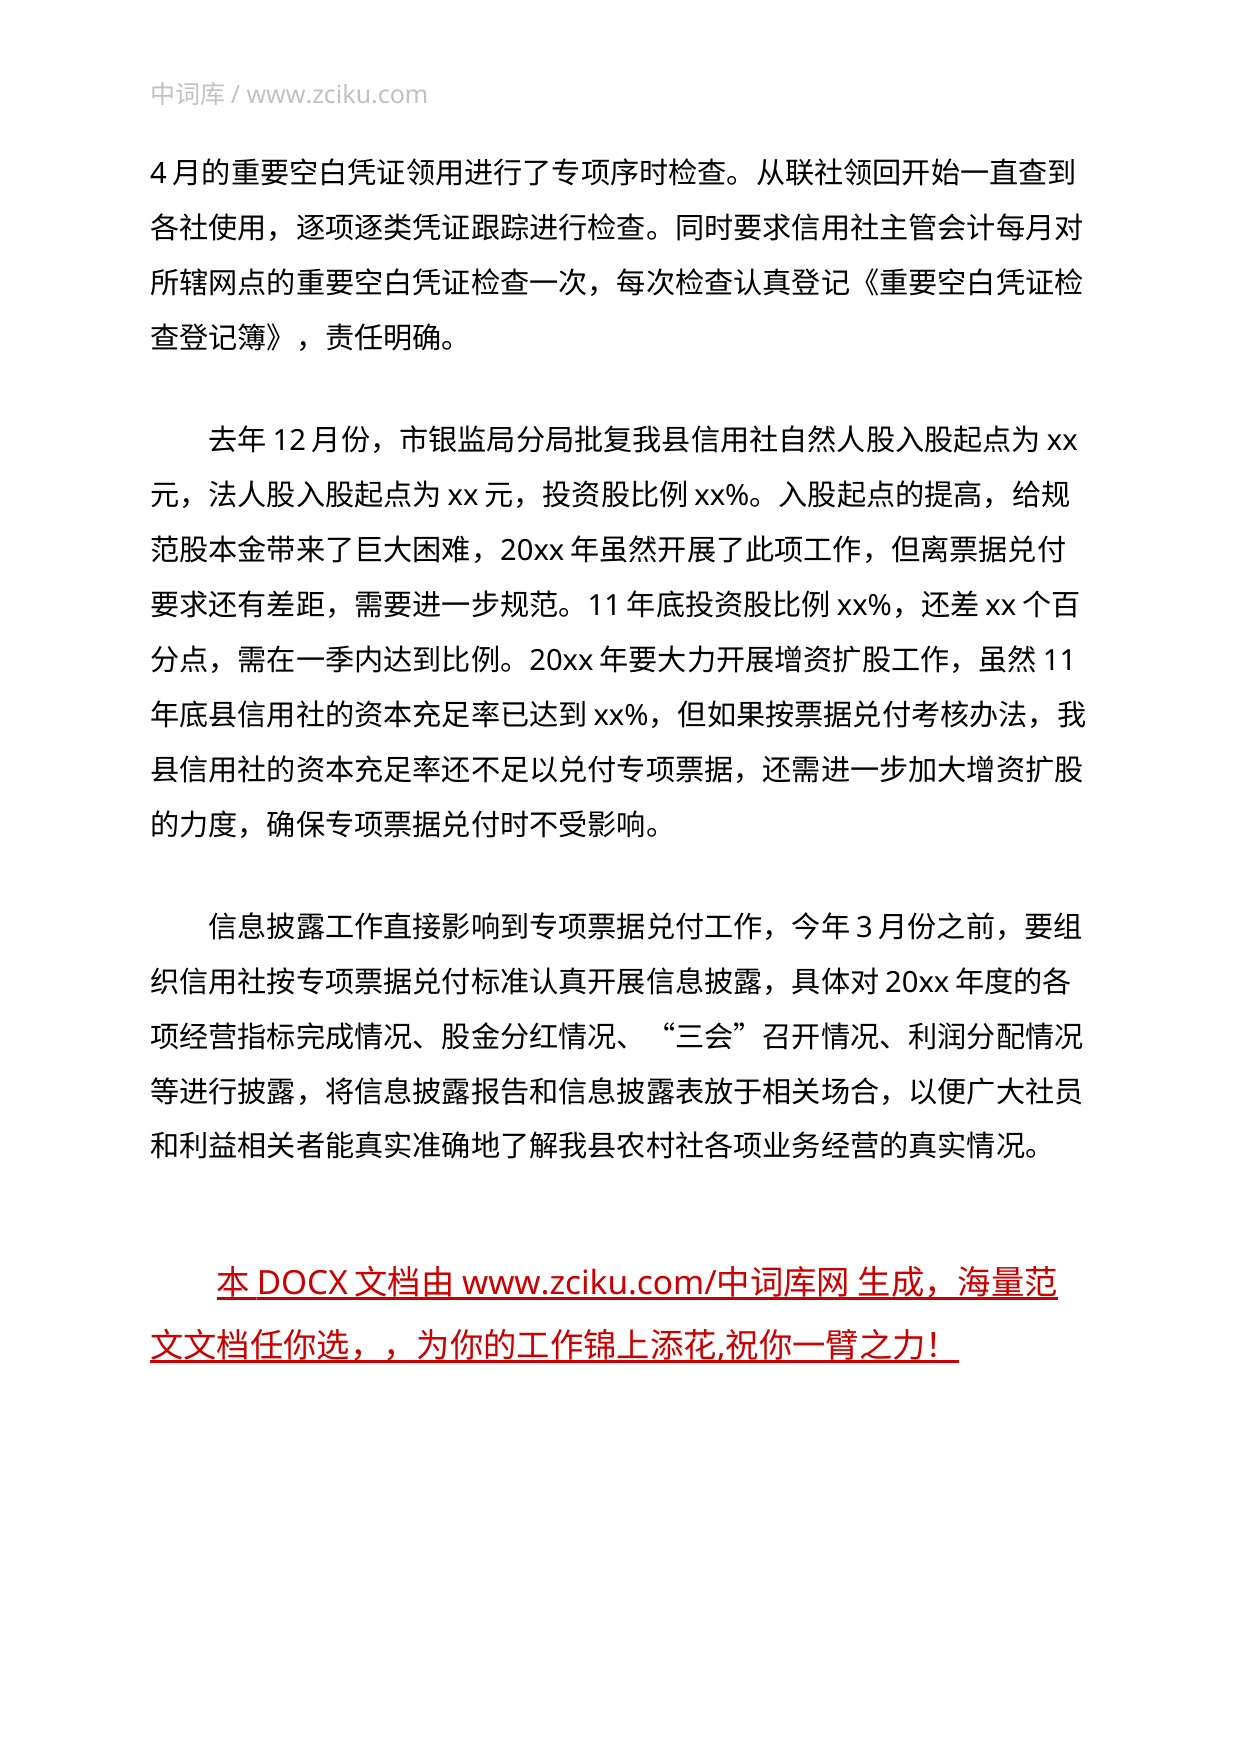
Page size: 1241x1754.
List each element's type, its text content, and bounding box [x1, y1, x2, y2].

text 信息披露工作直接影响到专项票据兑付工作，今年3月份之前，要组织信用社按专项票据兑付标准认真开展信息披露，具体对20xx年度的各项经营指标完成情况、股金分红情况、“三会”召开情况、利润分配情况等进行披露，将信息披露报告和信息披露表放于相关场合，以便广大社员和利益相关者能真实准确地了解我县农村社各项业务经营的真实情况。 [150, 903, 1090, 1165]
text 去年12月份，市银监局分局批复我县信用社自然人股入股起点为xx元，法人股入股起点为xx元，投资股比例xx%。入股起点的提高，给规范股本金带来了巨大困难，20xx年虽然开展了此项工作，但离票据兑付要求还有差距，需要进一步规范。11年底投资股比例xx%，还差xx个百分点，需在一季内达到比例。20xx年要大力开展增资扩股工作，虽然11年底县信用社的资本充足率已达到xx%，但如果按票据兑付考核办法，我县信用社的资本充足率还不足以兑付专项票据，还需进一步加大增资扩股的力度，确保专项票据兑付时不受影响。 [150, 417, 1090, 844]
text 本DOCX文档由 www.zciku.com/中词库网 生成，海量范文文档任你选，，为你的工作锦上添花,祝你一臂之力！ [150, 1256, 1090, 1367]
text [150, 150, 1090, 357]
